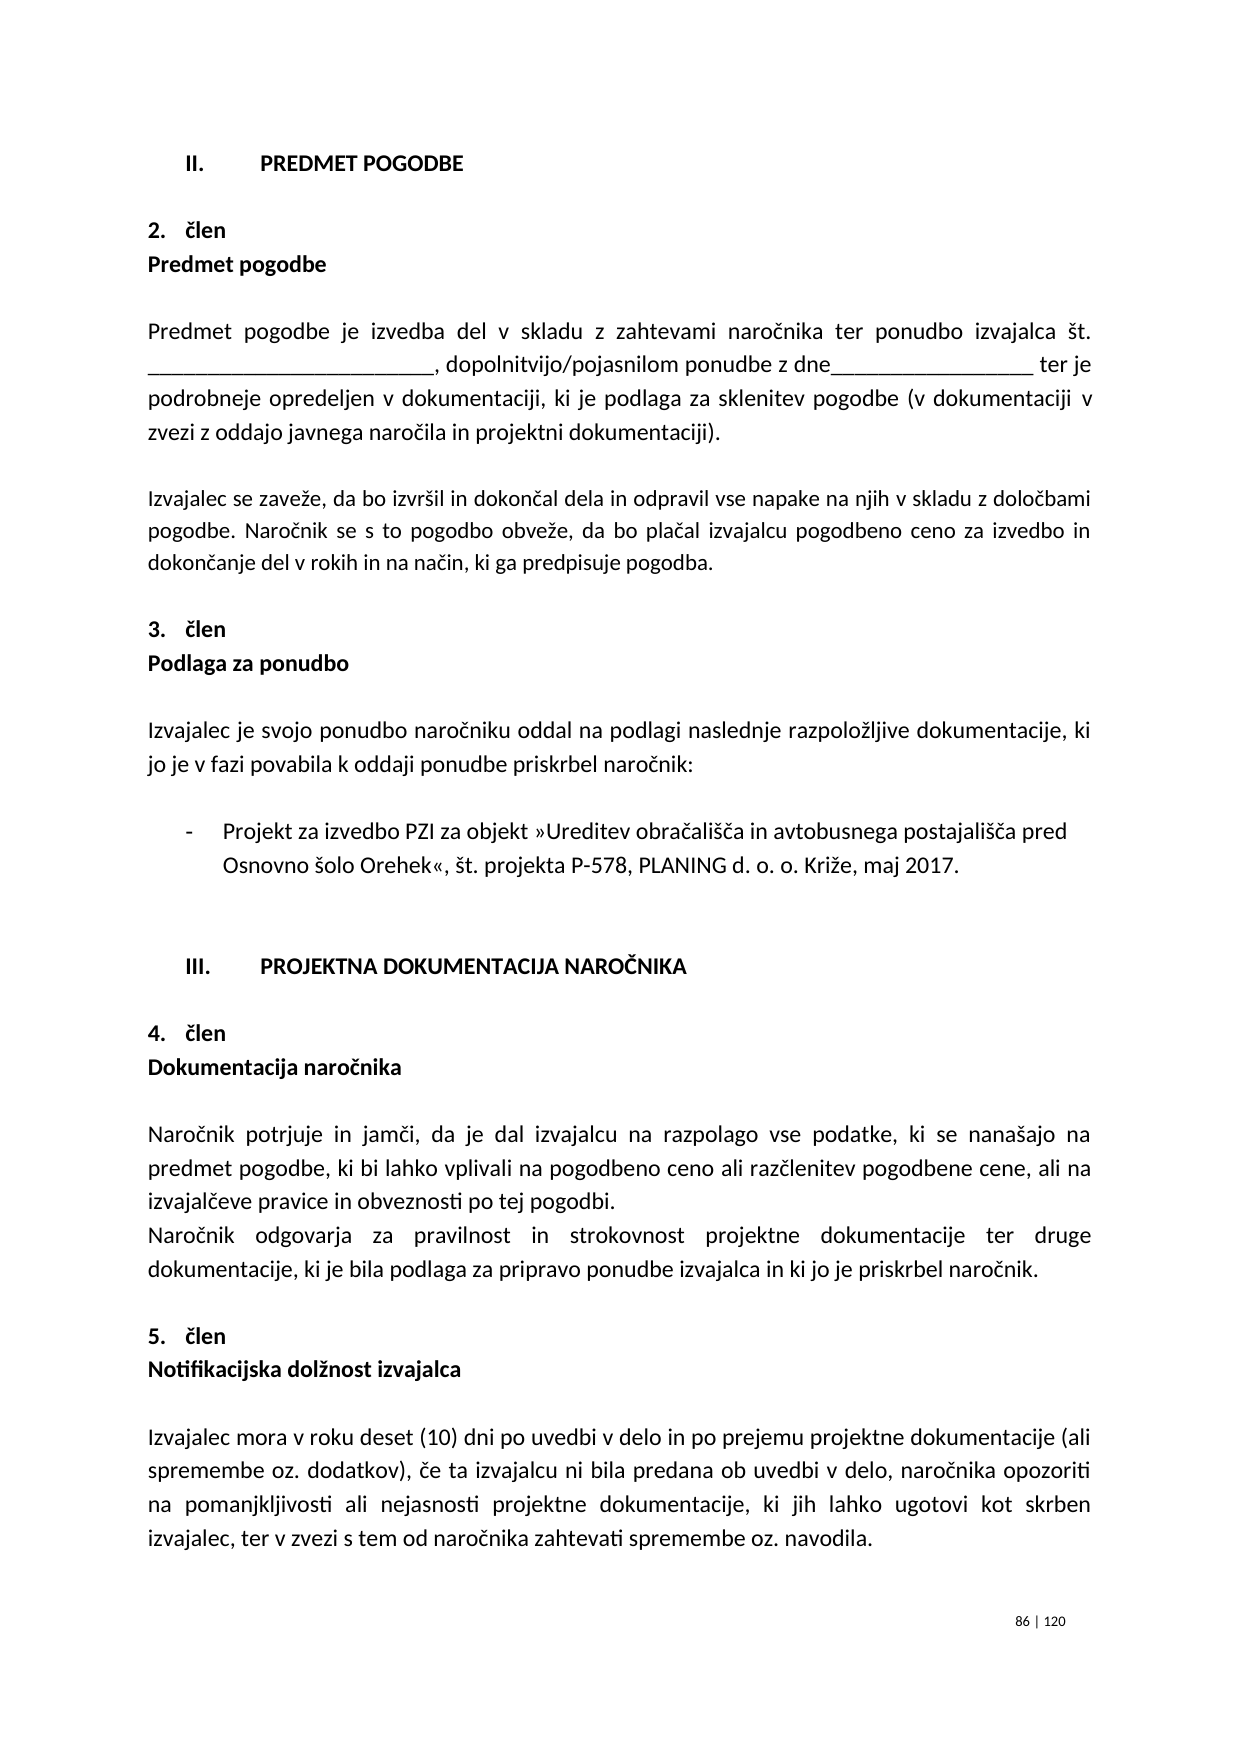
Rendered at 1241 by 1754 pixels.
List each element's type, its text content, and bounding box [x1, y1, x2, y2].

list člen [148, 215, 1092, 244]
text Izvajalec mora v roku deset (10) dni po uvedbi v delo in po prejemu projektne dokumentacije (ali spremembe oz. dodatkov), če ta izvajalcu ni bila predana ob uvedbi v delo, naročnika opozoriti na pomanjkljivosti ali nejasnosti projektne dokumentacije, ki jih lahko ugotovi kot skrben izvajalec, ter v zvezi s tem od naročnika zahtevati spremembe oz. navodila. [148, 1422, 1092, 1552]
text Predmet pogodbe [148, 249, 1092, 278]
list člen [148, 1018, 1092, 1047]
text Podlaga za ponudbo [148, 648, 1092, 677]
text Naročnik odgovarja za pravilnost in strokovnost projektne dokumentacije ter druge dokumentacije, ki je bila podlaga za pripravo ponudbe izvajalca in ki jo je priskrbel naročnik. [148, 1220, 1092, 1283]
text Izvajalec je svojo ponudbo naročniku oddal na podlagi naslednje razpoložljive dokumentacije, ki jo je v fazi povabila k oddaji ponudbe priskrbel naročnik: [148, 715, 1092, 778]
list člen [148, 614, 1092, 644]
list člen [148, 1321, 1092, 1350]
text Dokumentacija naročnika [148, 1052, 1092, 1081]
text Naročnik potrjuje in jamči, da je dal izvajalcu na razpolago vse podatke, ki se nanašajo na predmet pogodbe, ki bi lahko vplivali na pogodbeno ceno ali razčlenitev pogodbene cene, ali na izvajalčeve pravice in obveznosti po tej pogodbi. [148, 1119, 1092, 1216]
list PROJEKTNA DOKUMENTACIJA NAROČNIKA [185, 951, 1092, 980]
list PREDMET POGODBE [185, 148, 1092, 177]
text Predmet pogodbe je izvedba del v skladu z zahtevami naročnika ter ponudbo izvajalca št. ________________________, dopolnitvijo/pojasnilom ponudbe z dne_________________ ter je podrobneje opredeljen v dokumentaciji, ki je podlaga za sklenitev pogodbe (v dokumentaciji v zvezi z oddajo javnega naročila in projektni dokumentaciji). [148, 316, 1092, 446]
text Notifikacijska dolžnost izvajalca [148, 1354, 1092, 1384]
list Projekt za izvedbo PZI za objekt »Ureditev obračališča in avtobusnega postajališča pred Osnovno šolo Orehek«, št. projekta P-578, PLANING d. o. o. Križe, maj 2017. [185, 816, 1092, 879]
text Izvajalec se zaveže, da bo izvršil in dokončal dela in odpravil vse napake na njih v skladu z določbami pogodbe. Naročnik se s to pogodbo obveže, da bo plačal izvajalcu pogodbeno ceno za izvedbo in dokončanje del v rokih in na način, ki ga predpisuje pogodba. [148, 484, 1092, 577]
